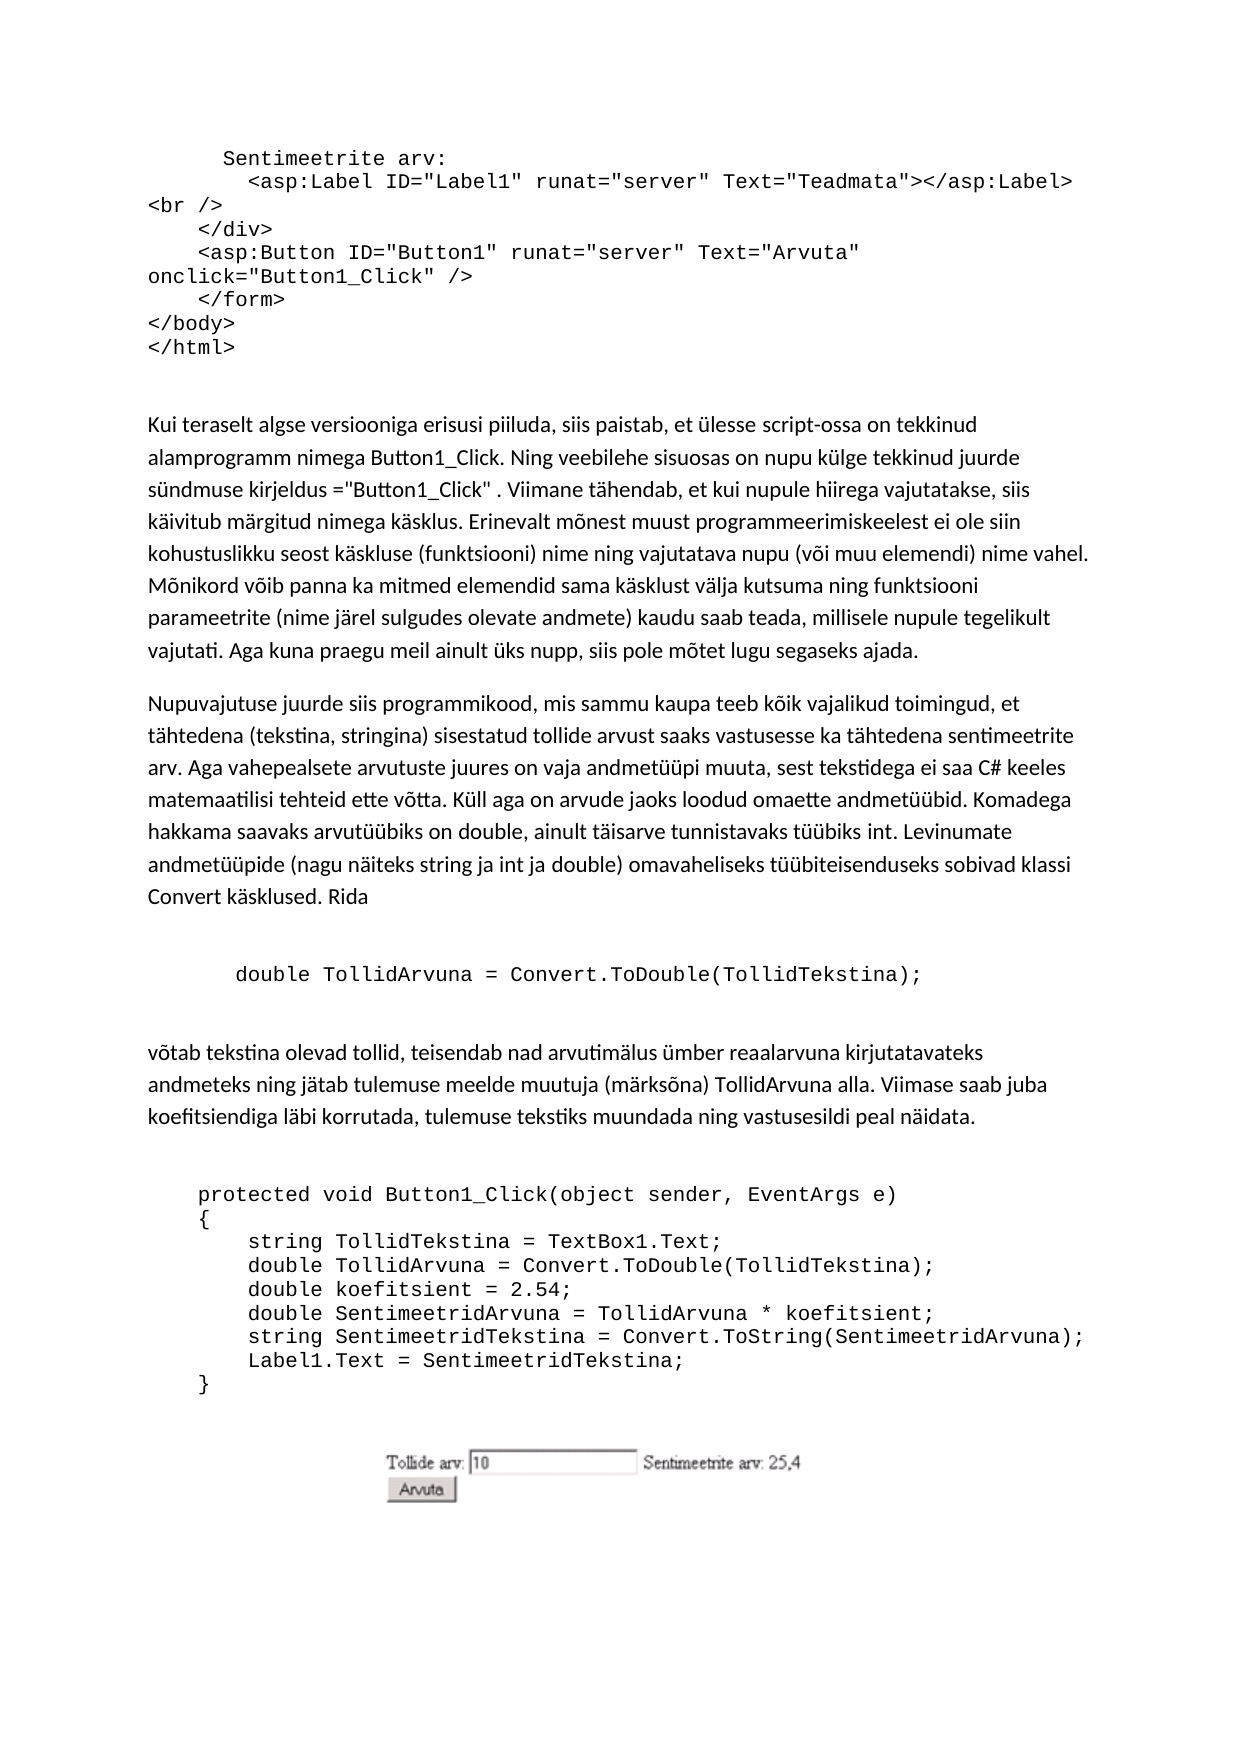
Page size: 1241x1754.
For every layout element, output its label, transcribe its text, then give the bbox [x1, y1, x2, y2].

text double SentimeetridArvuna = TollidArvuna * koefitsient; [148, 1302, 1093, 1326]
text Label1.Text = SentimeetridTekstina; [148, 1350, 1093, 1373]
text <asp:Label ID="Label1" runat="server" Text="Teadmata"></asp:Label> <br /> [148, 171, 1093, 218]
text </div> [148, 218, 1093, 242]
text double TollidArvuna = Convert.ToDouble(TollidTekstina); [148, 964, 1093, 988]
text protected void Button1_Click(object sender, EventArgs e) [148, 1184, 1093, 1208]
text Kui teraselt algse versiooniga erisusi piiluda, siis paistab, et ülesse script-ossa on tekkinud alamprogramm nimega Button1_Click. Ning veebilehe sisuosas on nupu külge tekkinud juurde sündmuse kirjeldus ="Button1_Click" . Viimane tähendab, et kui nupule hiirega vajutatakse, siis käivitub märgitud nimega käsklus. Erinevalt mõnest muust programmeerimiskeelest ei ole siin kohustuslikku seost käskluse (funktsiooni) nime ning vajutatava nupu (või muu elemendi) nime vahel. Mõnikord võib panna ka mitmed elemendid sama käsklust välja kutsuma ning funktsiooni parameetrite (nime järel sulgudes olevate andmete) kaudu saab teada, millisele nupule tegelikult vajutati. Aga kuna praegu meil ainult üks nupp, siis pole mõtet lugu segaseks ajada. [148, 410, 1093, 664]
text string SentimeetridTekstina = Convert.ToString(SentimeetridArvuna); [148, 1326, 1093, 1350]
text </form> [148, 289, 1093, 313]
picture [378, 1447, 862, 1544]
text </body> [148, 313, 1093, 337]
text <asp:Button ID="Button1" runat="server" Text="Arvuta" onclick="Button1_Click" /> [148, 242, 1093, 289]
text võtab tekstina olevad tollid, teisendab nad arvutimälus ümber reaalarvuna kirjutatavateks andmeteks ning jätab tulemuse meelde muutuja (märksõna) TollidArvuna alla. Viimase saab juba koefitsiendiga läbi korrutada, tulemuse tekstiks muundada ning vastusesildi peal näidata. [148, 1038, 1093, 1130]
text </html> [148, 337, 1093, 360]
text Nupuvajutuse juurde siis programmikood, mis sammu kaupa teeb kõik vajalikud toimingud, et tähtedena (tekstina, stringina) sisestatud tollide arvust saaks vastusesse ka tähtedena sentimeetrite arv. Aga vahepealsete arvutuste juures on vaja andmetüüpi muuta, sest tekstidega ei saa C# keeles matemaatilisi tehteid ette võtta. Küll aga on arvude jaoks loodud omaette andmetüübid. Komadega hakkama saavaks arvutüübiks on double, ainult täisarve tunnistavaks tüübiks int. Levinumate andmetüüpide (nagu näiteks string ja int ja double) omavaheliseks tüübiteisenduseks sobivad klassi Convert käsklused. Rida [148, 689, 1093, 910]
text { [148, 1208, 1093, 1232]
text double koefitsient = 2.54; [148, 1279, 1093, 1302]
text } [148, 1373, 1093, 1397]
text double TollidArvuna = Convert.ToDouble(TollidTekstina); [148, 1255, 1093, 1279]
text string TollidTekstina = TextBox1.Text; [148, 1232, 1093, 1255]
text Sentimeetrite arv: [148, 148, 1093, 171]
